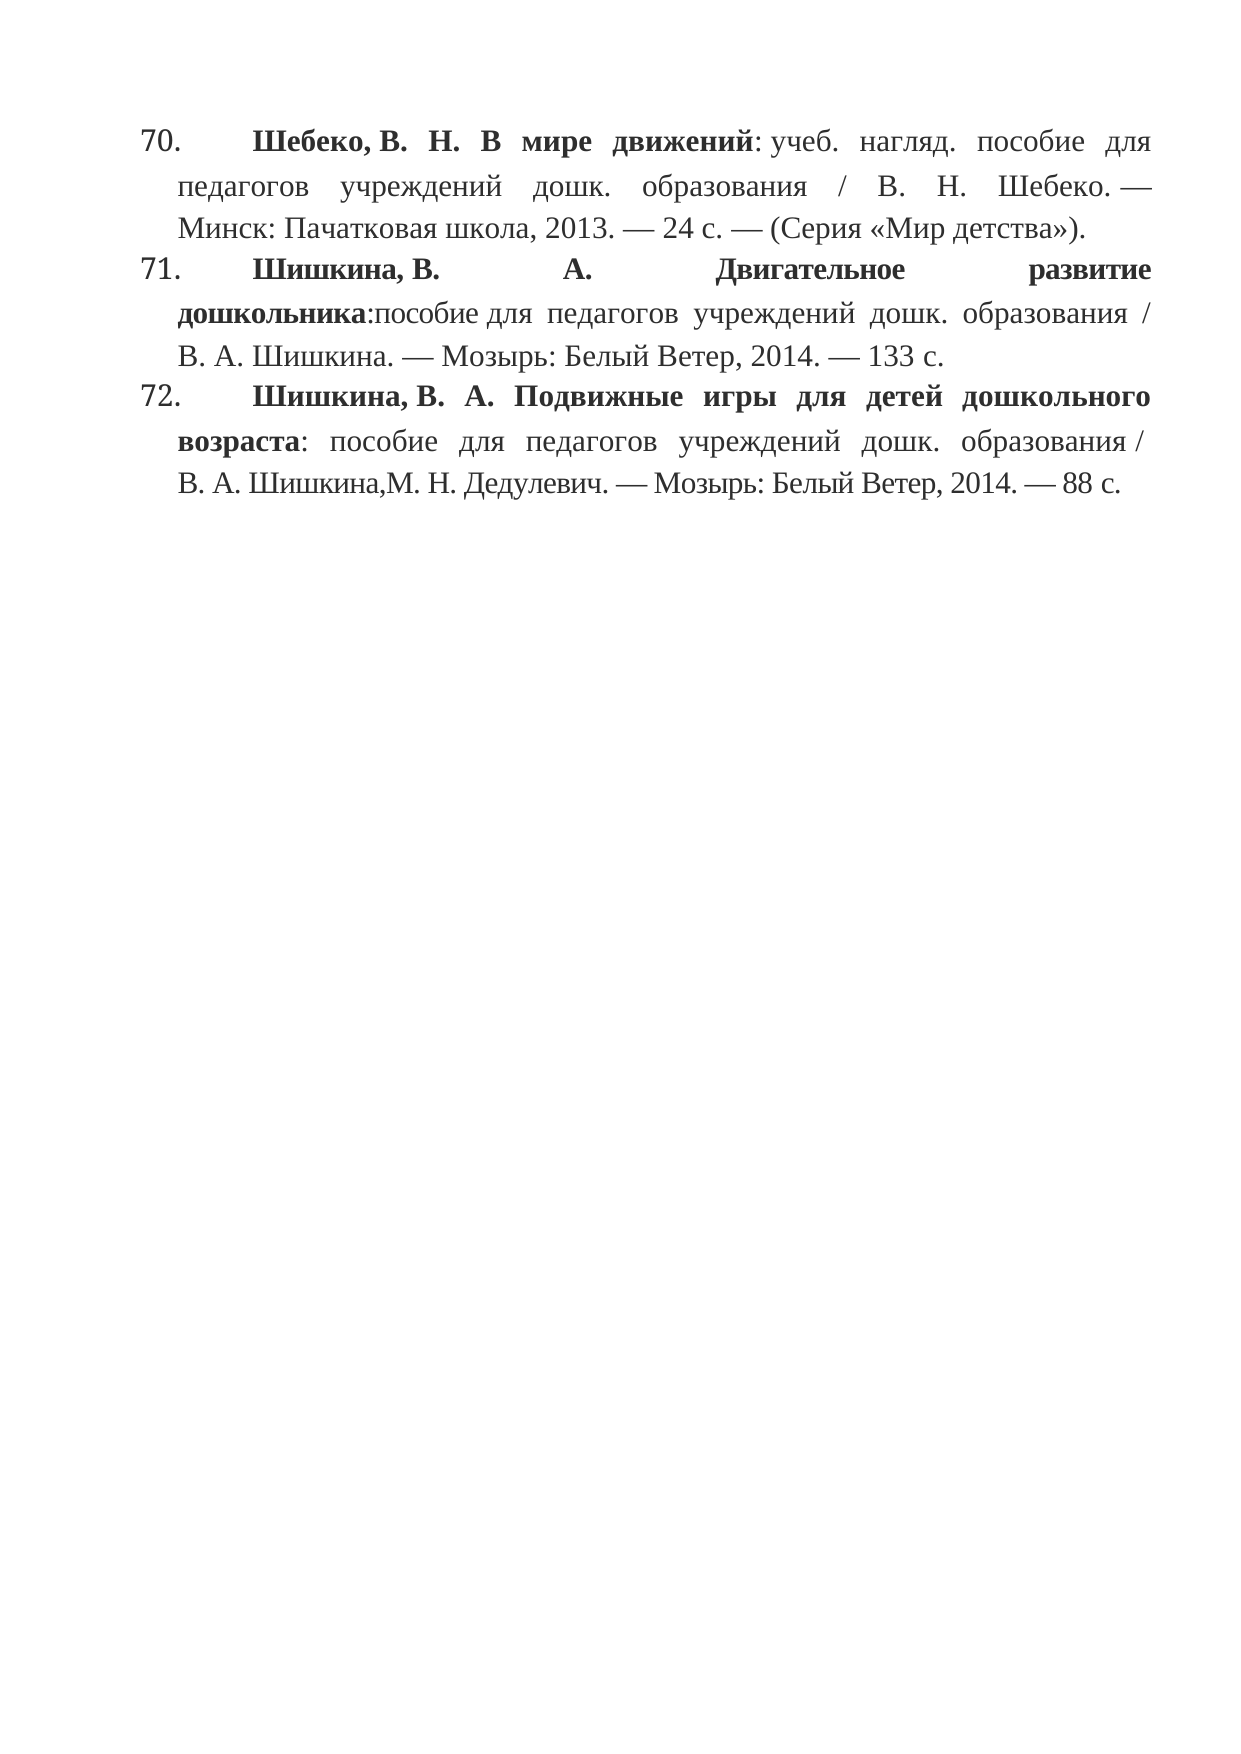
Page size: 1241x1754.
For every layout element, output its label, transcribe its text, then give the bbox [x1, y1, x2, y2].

list Шишкина, В. А. Двигательное развитие дошкольника:пособие для педагогов учреждений дошк. образования / В. А. Шишкина. — Мозырь: Белый Ветер, 2014. — 133 с. [140, 246, 1152, 373]
list Шишкина, В. А. Подвижные игры для детей дошкольного возраста: пособие для педагогов учреждений дошк. образования / В. А. Шишкина,М. Н. Дедулевич. — Мозырь: Белый Ветер, 2014. — 88 с. [140, 373, 1152, 501]
list Шебеко, В. Н. В мире движений: учеб. нагляд. пособие для педагогов учреждений дошк. образования / В. Н. Шебеко. —Минск: Пачатковая школа, 2013. — 24 с. — (Серия «Мир детства»). [140, 118, 1152, 246]
